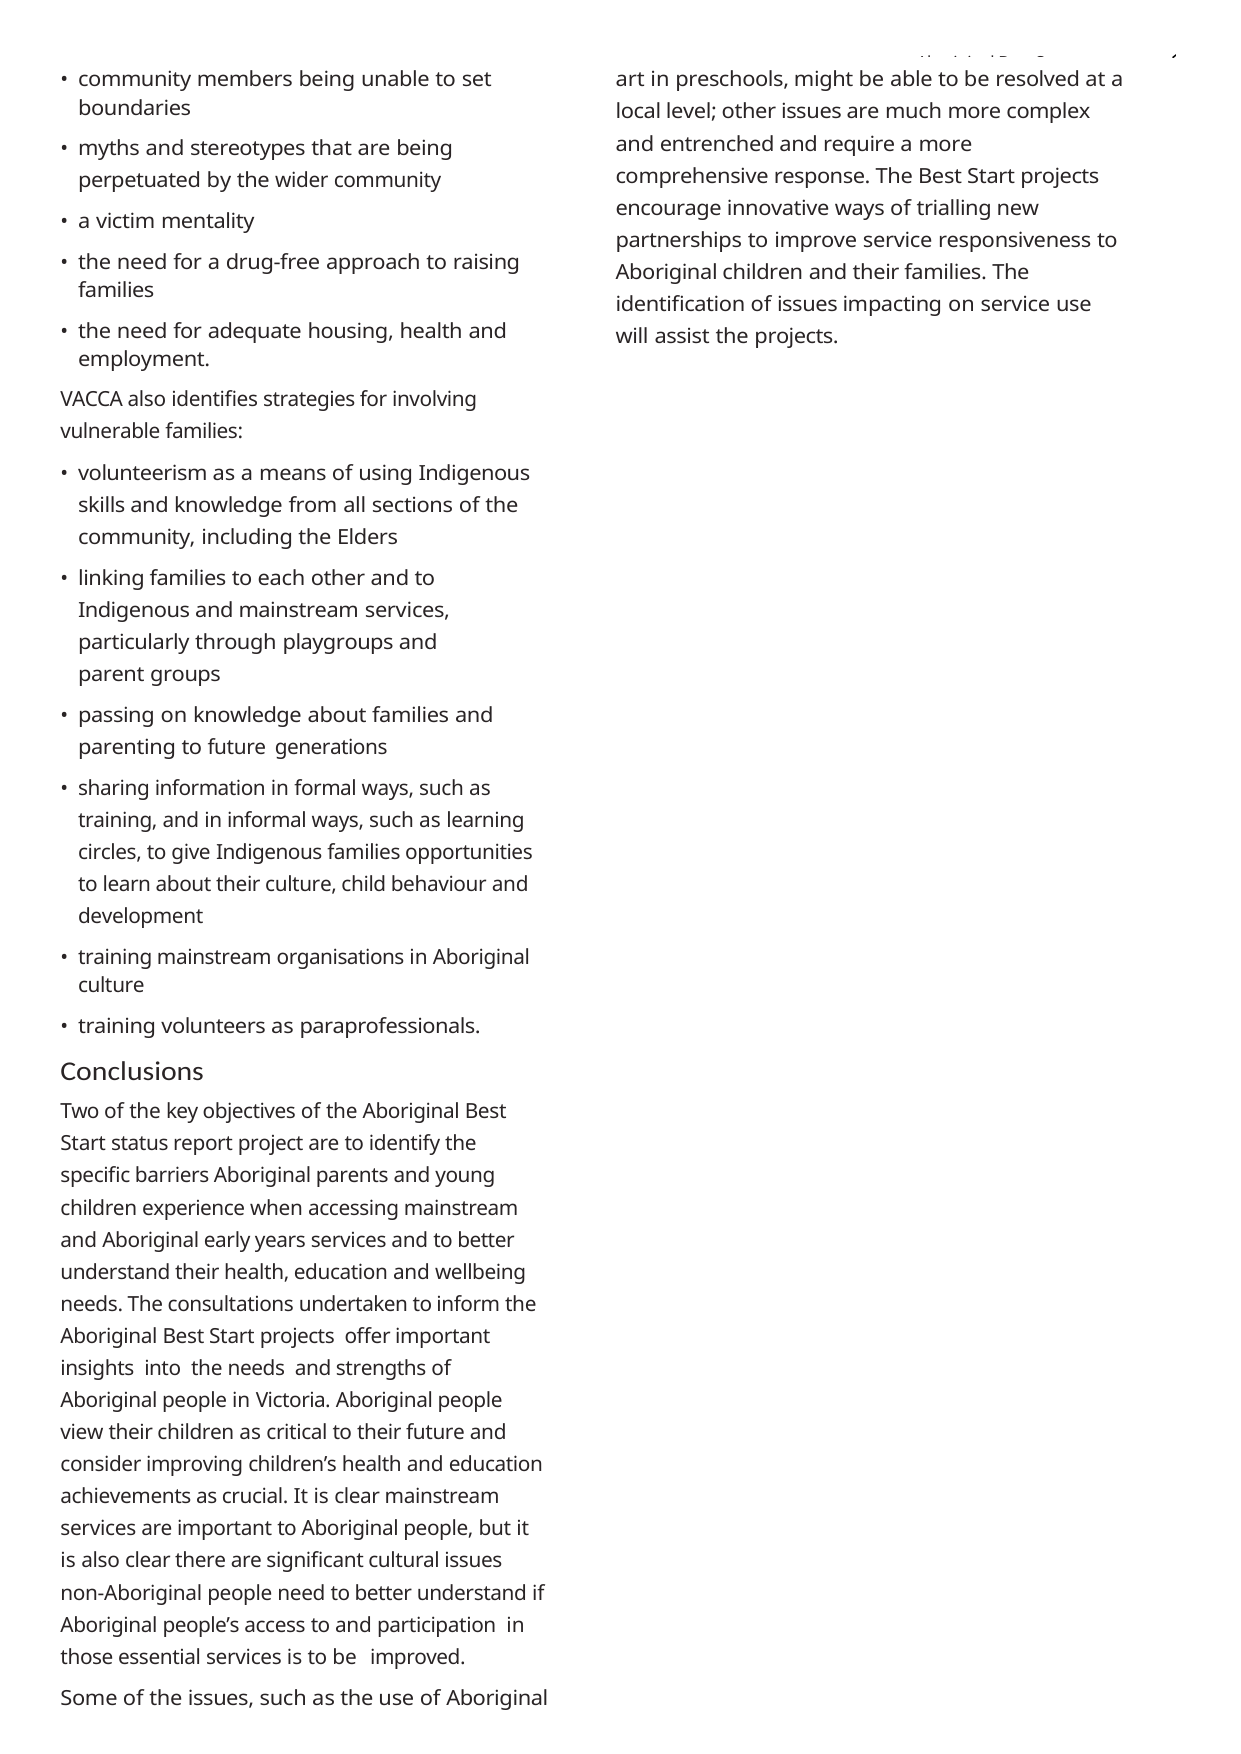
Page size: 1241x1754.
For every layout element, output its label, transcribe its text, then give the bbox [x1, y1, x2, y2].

list sharing information in formal ways, such as training, and in informal ways, such as learning circles, to give Indigenous families opportunities to learn about their culture, child behaviour and development [60, 773, 555, 930]
list myths and stereotypes that are being perpetuated by the wider community [60, 133, 542, 194]
text Two of the key objectives of the Aboriginal Best Start status report project are to identify the specific barriers Aboriginal parents and young children experience when accessing mainstream and Aboriginal early years services and to better understand their health, education and wellbeing needs. The consultations undertaken to inform the Aboriginal Best Start projects offer important insights into the needs and strengths of Aboriginal people in Victoria. Aboriginal people view their children as critical to their future and consider improving children’s health and education achievements as crucial. It is clear mainstream services are important to Aboriginal people, but it is also clear there are significant cultural issues non-Aboriginal people need to better understand if Aboriginal people’s access to and participation in those essential services is to be improved. [60, 1096, 546, 1670]
subtitle Conclusions [60, 1054, 555, 1087]
text VACCA also identifies strategies for involving vulnerable families: [60, 384, 555, 445]
list training mainstream organisations in Aboriginal culture [60, 942, 568, 999]
list the need for a drug-free approach to raising families [60, 247, 568, 304]
list linking families to each other and to Indigenous and mainstream services, particularly through playgroups and parent groups [60, 563, 507, 687]
list volunteerism as a means of using Indigenous skills and knowledge from all sections of the community, including the Elders [60, 458, 535, 550]
list training volunteers as paraprofessionals. [60, 1011, 568, 1039]
list the need for adequate housing, health and employment. [60, 316, 568, 373]
text Some of the issues, such as the use of Aboriginal art in preschools, might be able to be resolved at a local level; other issues are much more complex and entrenched and require a more comprehensive response. The Best Start projects encourage innovative ways of trialling new partnerships to improve service responsiveness to Aboriginal children and their families. The identification of issues impacting on service use will assist the projects. [615, 64, 1127, 350]
list passing on knowledge about families and parenting to future generations [60, 700, 516, 760]
list community members being unable to set boundaries [60, 64, 568, 121]
list a victim mentality [60, 206, 568, 235]
